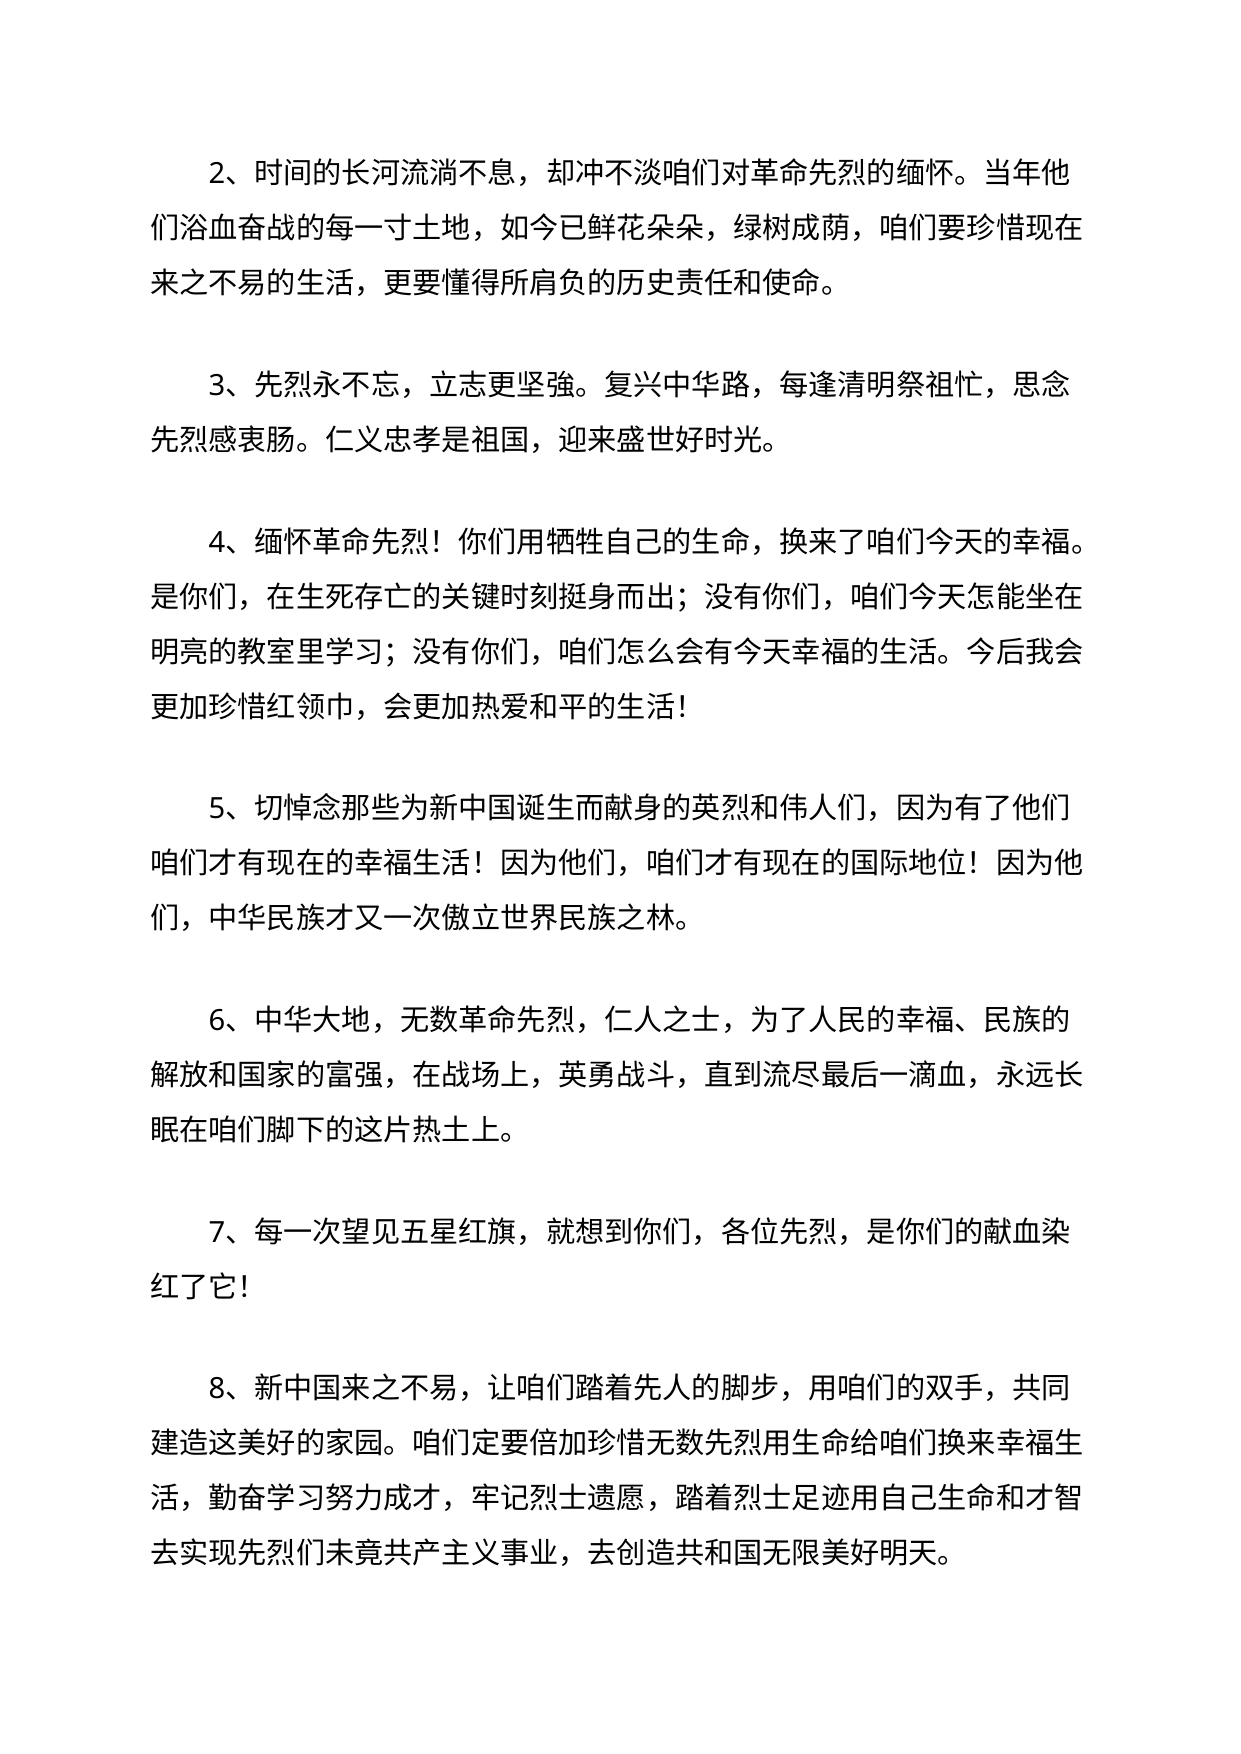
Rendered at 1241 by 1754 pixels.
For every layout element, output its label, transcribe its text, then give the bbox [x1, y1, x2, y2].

text 8、新中国来之不易，让咱们踏着先人的脚步，用咱们的双手，共同建造这美好的家园。咱们定要倍加珍惜无数先烈用生命给咱们换来幸福生活，勤奋学习努力成才，牢记烈士遗愿，踏着烈士足迹用自己生命和才智去实现先烈们未竟共产主义事业，去创造共和国无限美好明天。 [150, 1365, 1090, 1572]
text 5、切悼念那些为新中国诞生而献身的英烈和伟人们，因为有了他们咱们才有现在的幸福生活！因为他们，咱们才有现在的国际地位！因为他们，中华民族才又一次傲立世界民族之林。 [150, 785, 1090, 937]
text 4、缅怀革命先烈！你们用牺牲自己的生命，换来了咱们今天的幸福。是你们，在生死存亡的关键时刻挺身而出；没有你们，咱们今天怎能坐在明亮的教室里学习；没有你们，咱们怎么会有今天幸福的生活。今后我会更加珍惜红领巾，会更加热爱和平的生活！ [150, 518, 1090, 726]
text 3、先烈永不忘，立志更坚強。复兴中华路，每逢清明祭祖忙，思念先烈感衷肠。仁义忠孝是祖国，迎来盛世好时光。 [150, 362, 1090, 459]
text 7、每一次望见五星红旗，就想到你们，各位先烈，是你们的献血染红了它！ [150, 1208, 1090, 1306]
text 2、时间的长河流淌不息，却冲不淡咱们对革命先烈的缅怀。当年他们浴血奋战的每一寸土地，如今已鲜花朵朵，绿树成荫，咱们要珍惜现在来之不易的生活，更要懂得所肩负的历史责任和使命。 [150, 150, 1090, 302]
text 6、中华大地，无数革命先烈，仁人之士，为了人民的幸福、民族的解放和国家的富强，在战场上，英勇战斗，直到流尽最后一滴血，永远长眠在咱们脚下的这片热土上。 [150, 997, 1090, 1149]
